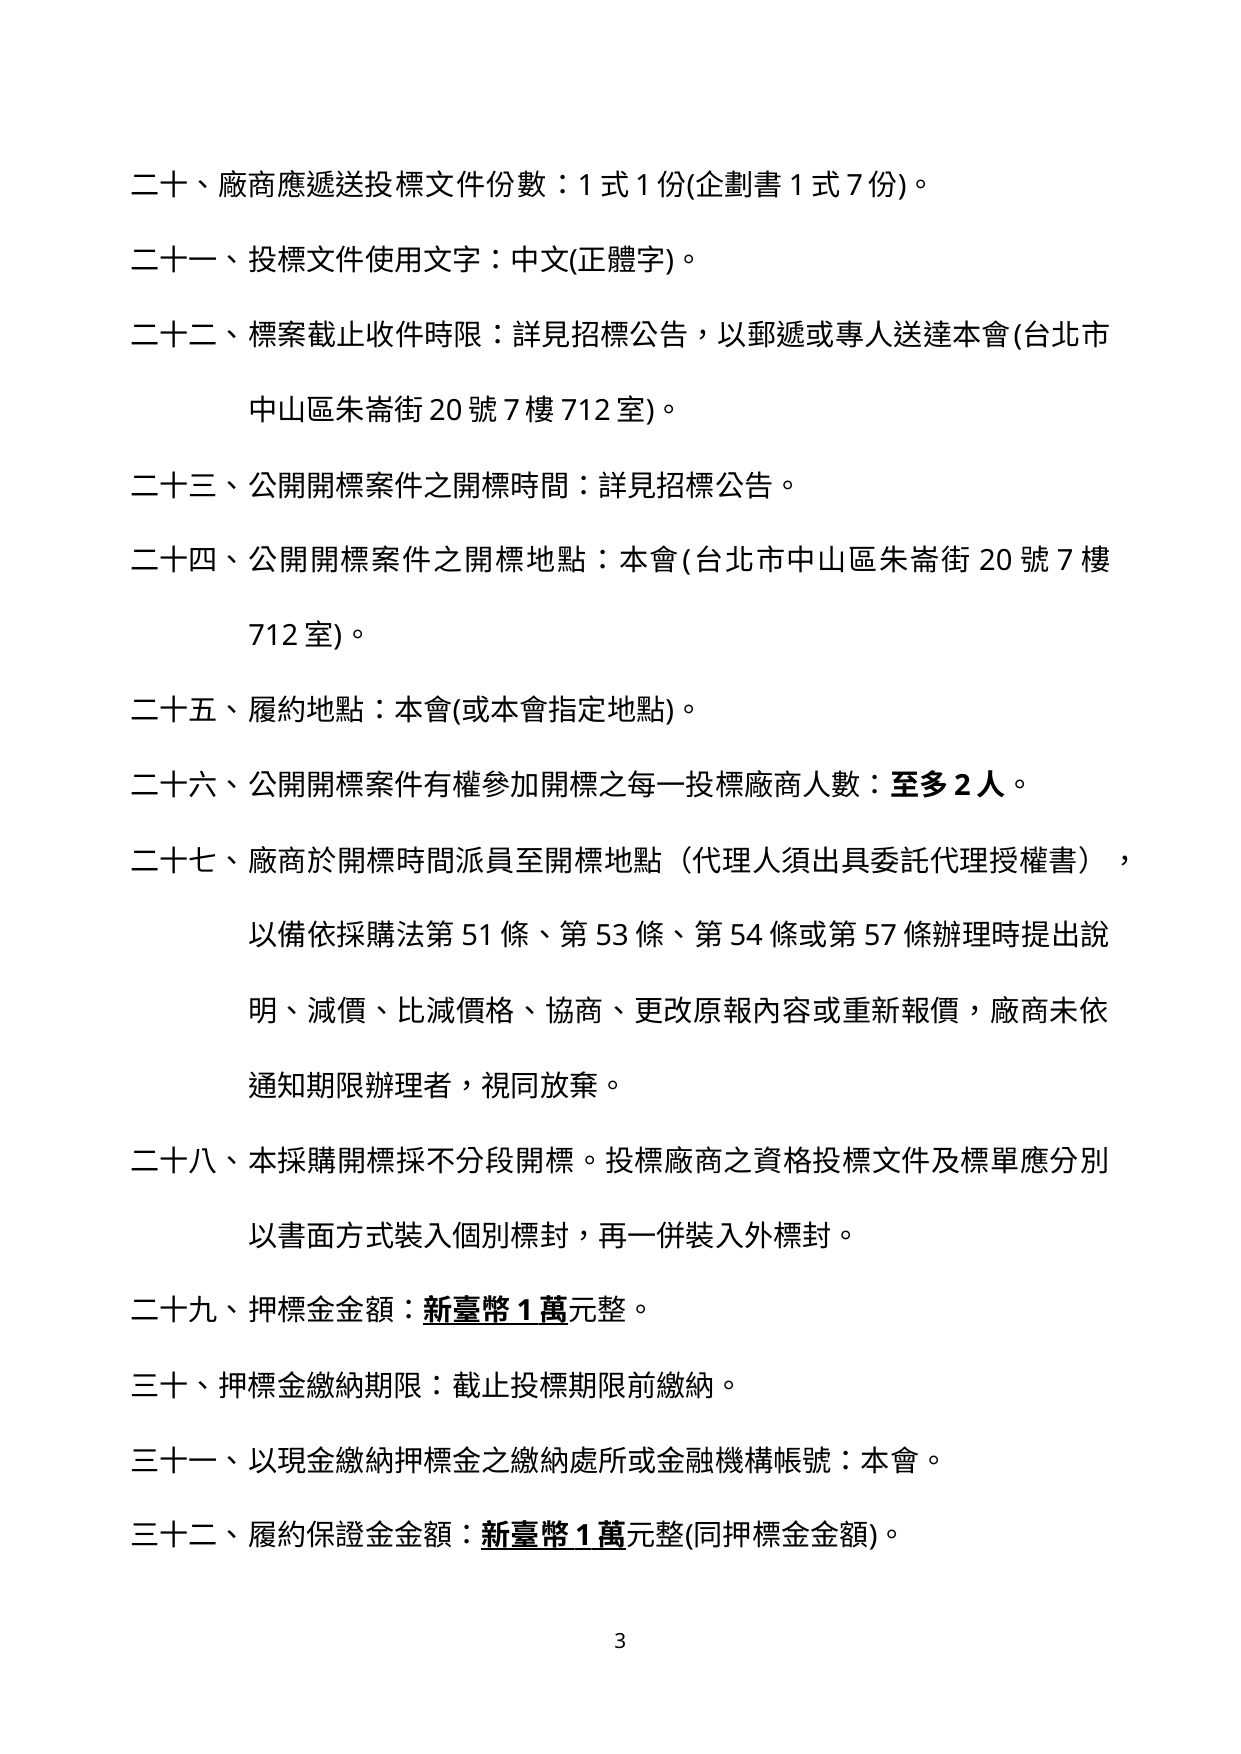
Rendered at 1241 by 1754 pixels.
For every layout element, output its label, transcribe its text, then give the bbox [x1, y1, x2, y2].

list 以現金繳納押標金之繳納處所或金融機構帳號：本會。 [130, 1421, 1110, 1496]
list 廠商應遞送投標文件份數：1式1份(企劃書1式7份)。 [130, 146, 1110, 221]
list 投標文件使用文字：中文(正體字)。 [130, 221, 1110, 296]
list 履約保證金金額：新臺幣1萬元整(同押標金金額)。 [130, 1496, 1110, 1571]
list 押標金金額：新臺幣1萬元整。 [130, 1271, 1110, 1346]
list 廠商於開標時間派員至開標地點（代理人須出具委託代理授權書），以備依採購法第51條、第53條、第54條或第57條辦理時提出說明、減價、比減價格、協商、更改原報內容或重新報價，廠商未依通知期限辦理者，視同放棄。 [130, 821, 1110, 1121]
list 本採購開標採不分段開標。投標廠商之資格投標文件及標單應分別以書面方式裝入個別標封，再一併裝入外標封。 [130, 1121, 1110, 1271]
list 公開開標案件有權參加開標之每一投標廠商人數：至多2人。 [130, 746, 1110, 821]
list 押標金繳納期限：截止投標期限前繳納。 [130, 1346, 1110, 1421]
list 標案截止收件時限：詳見招標公告，以郵遞或專人送達本會(台北市中山區朱崙街20號7樓712室)。 [130, 296, 1110, 446]
list 公開開標案件之開標時間：詳見招標公告。 [130, 446, 1110, 521]
list 公開開標案件之開標地點：本會(台北市中山區朱崙街20號7樓712室)。 [130, 521, 1110, 671]
list 履約地點：本會(或本會指定地點)。 [130, 671, 1110, 746]
